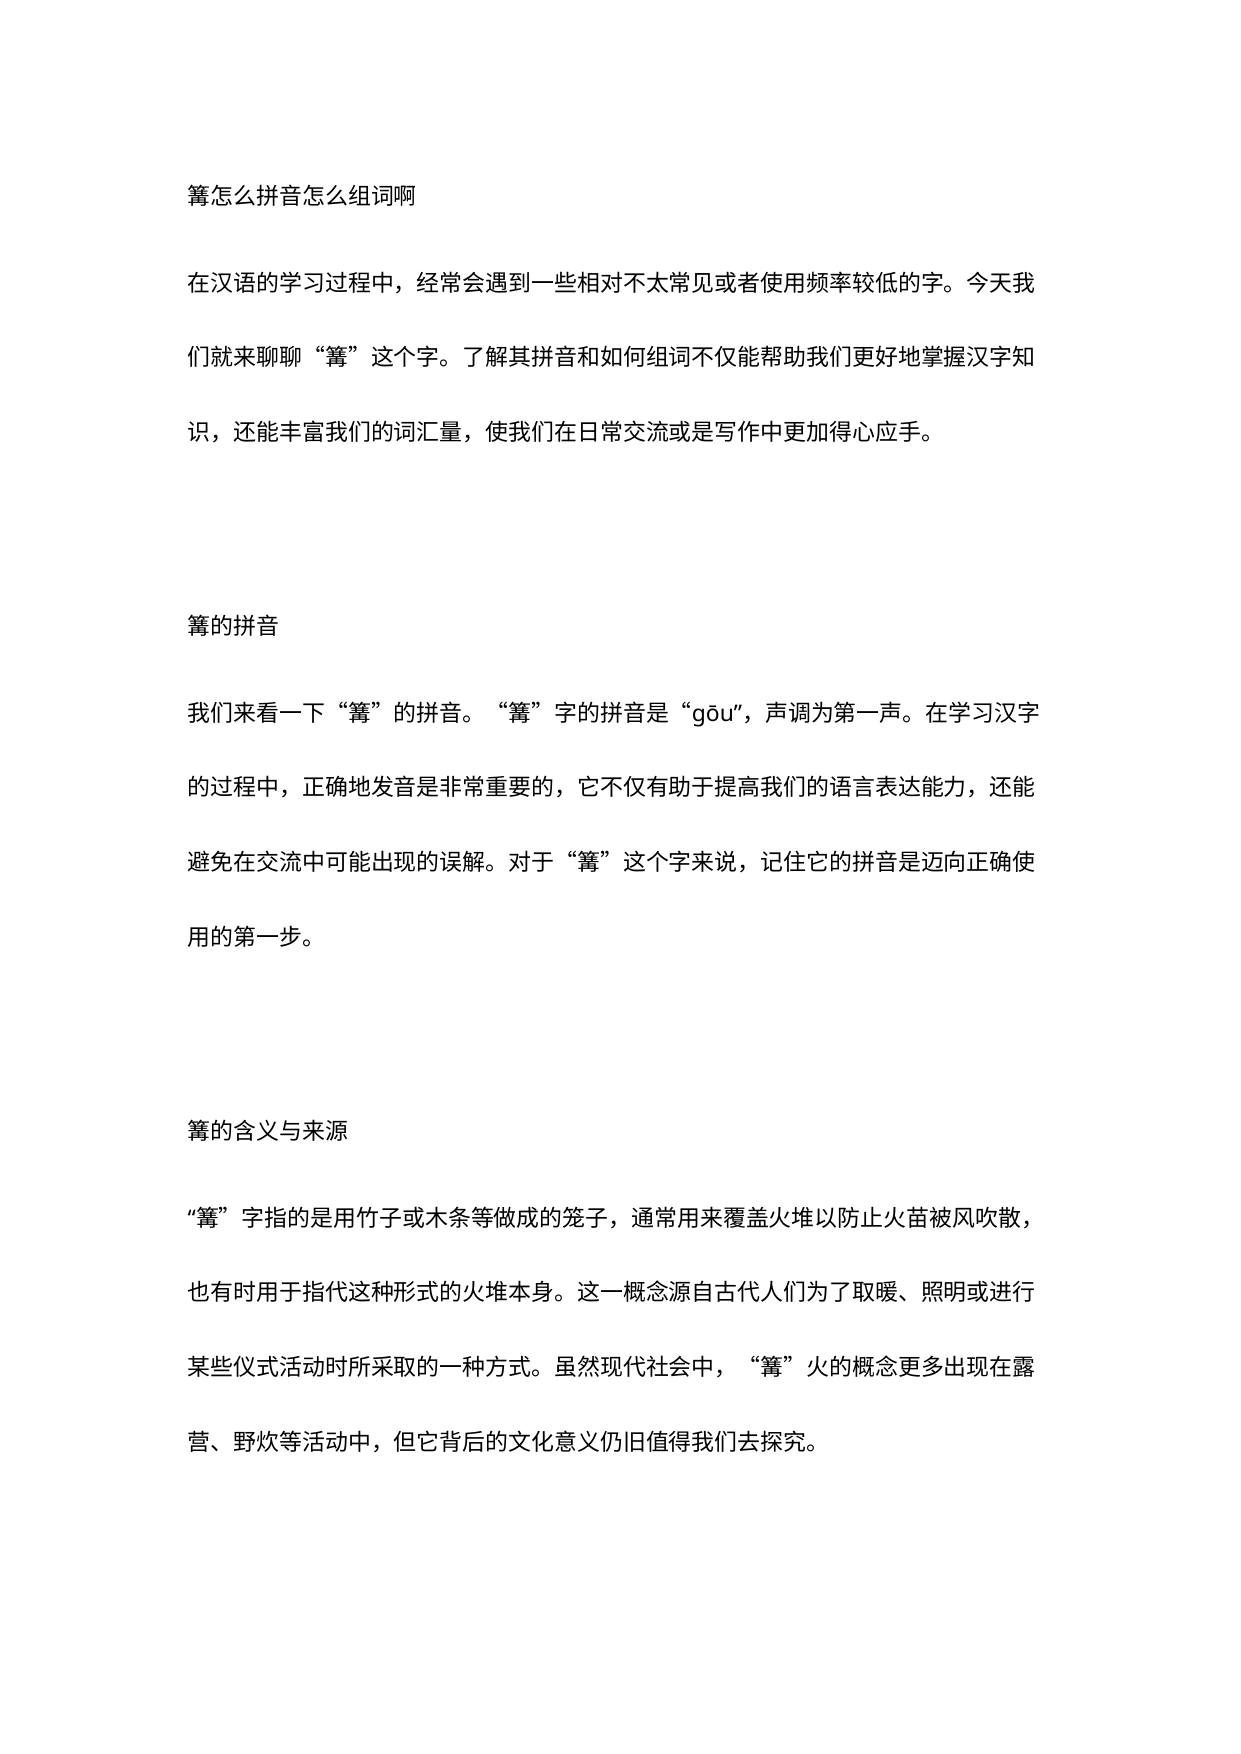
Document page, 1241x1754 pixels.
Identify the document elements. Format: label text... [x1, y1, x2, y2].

text “篝”字指的是用竹子或木条等做成的笼子，通常用来覆盖火堆以防止火苗被风吹散，也有时用于指代这种形式的火堆本身。这一概念源自古代人们为了取暖、照明或进行某些仪式活动时所采取的一种方式。虽然现代社会中，“篝”火的概念更多出现在露营、野炊等活动中，但它背后的文化意义仍旧值得我们去探究。 [187, 1184, 1053, 1473]
text 篝怎么拼音怎么组词啊 [187, 162, 1053, 227]
text 我们来看一下“篝”的拼音。“篝”字的拼音是“gōu”，声调为第一声。在学习汉字的过程中，正确地发音是非常重要的，它不仅有助于提高我们的语言表达能力，还能避免在交流中可能出现的误解。对于“篝”这个字来说，记住它的拼音是迈向正确使用的第一步。 [187, 679, 1053, 968]
text 篝的含义与来源 [187, 1097, 1053, 1162]
text 篝的拼音 [187, 592, 1053, 657]
text 在汉语的学习过程中，经常会遇到一些相对不太常见或者使用频率较低的字。今天我们就来聊聊“篝”这个字。了解其拼音和如何组词不仅能帮助我们更好地掌握汉字知识，还能丰富我们的词汇量，使我们在日常交流或是写作中更加得心应手。 [187, 248, 1053, 463]
